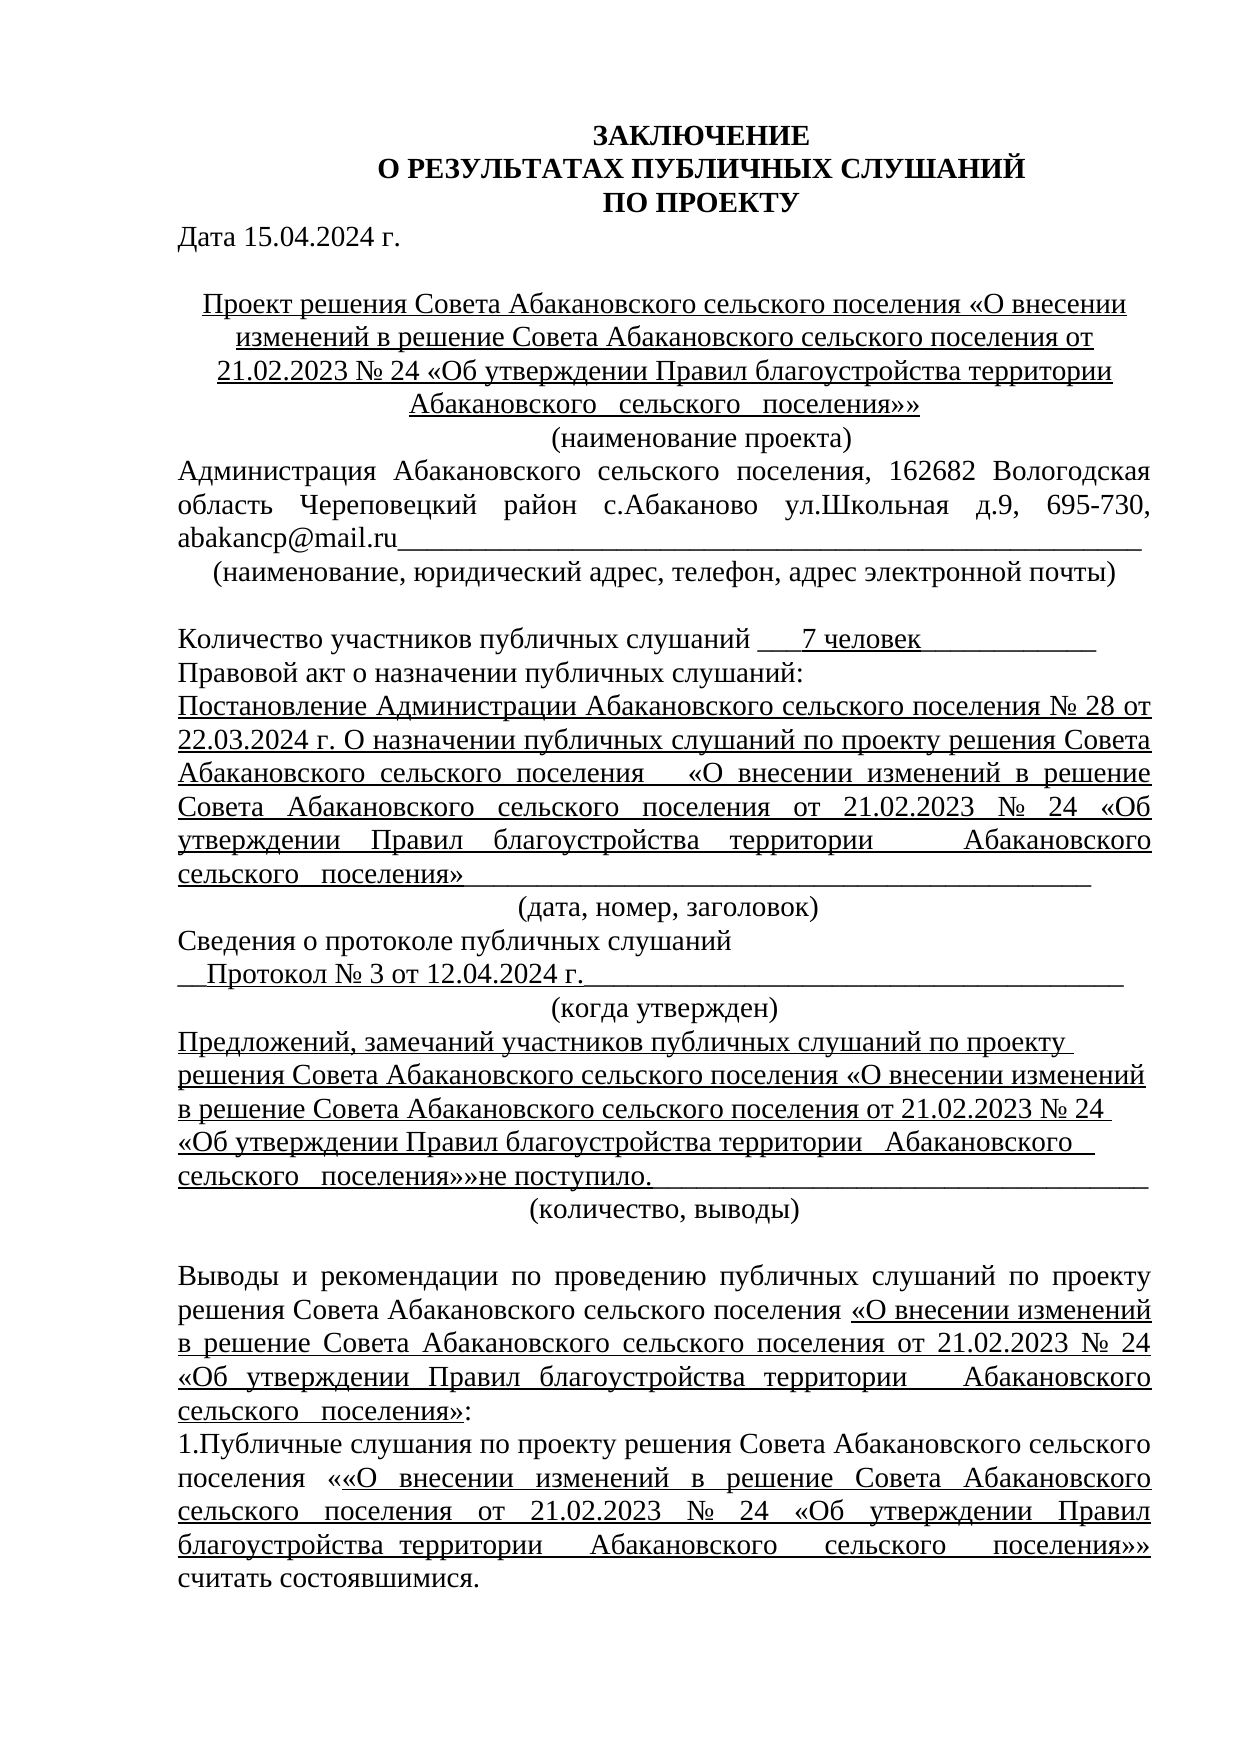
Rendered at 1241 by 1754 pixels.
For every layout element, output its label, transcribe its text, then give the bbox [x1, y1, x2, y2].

text Постановление Администрации Абакановского сельского поселения № 28 от 22.03.2024 г. О назначении публичных слушаний по проекту решения Совета Абакановского сельского поселения «О внесении изменений в решение Совета Абакановского сельского поселения от 21.02.2023 № 24 «Об утверждении Правил благоустройства территории Абакановского сельского поселения»___________________________________________ [177, 688, 1152, 717]
text (количество, выводы) [177, 1191, 1152, 1225]
text Выводы и рекомендации по проведению публичных слушаний по проекту решения Совета Абакановского сельского поселения «О внесении изменений в решение Совета Абакановского сельского поселения от 21.02.2023 № 24 «Об утверждении Правил благоустройства территории Абакановского сельского поселения»: [177, 1389, 1152, 1426]
text (наименование проекта) [177, 420, 1152, 453]
text ПО ПРОЕКТУ [177, 185, 1152, 219]
text 1.Публичные слушания по проекту решения Совета Абакановского сельского поселения ««О внесении изменений в решение Совета Абакановского сельского поселения от 21.02.2023 № 24 «Об утверждении Правил благоустройства территории Абакановского сельского поселения»» считать состоявшимися. [177, 1426, 1152, 1594]
text Постановление Администрации Абакановского сельского поселения № 28 от 22.03.2024 г. О назначении публичных слушаний по проекту решения Совета Абакановского сельского поселения «О внесении изменений в решение Совета Абакановского сельского поселения от 21.02.2023 № 24 «Об утверждении Правил благоустройства территории Абакановского сельского поселения»___________________________________________ [177, 819, 1152, 851]
text Постановление Администрации Абакановского сельского поселения № 28 от 22.03.2024 г. О назначении публичных слушаний по проекту решения Совета Абакановского сельского поселения «О внесении изменений в решение Совета Абакановского сельского поселения от 21.02.2023 № 24 «Об утверждении Правил благоустройства территории Абакановского сельского поселения»___________________________________________ [177, 718, 1152, 751]
text Администрация Абакановского сельского поселения, 162682 Вологодская область Череповецкий район с.Абаканово ул.Школьная д.9, 695-730, abakancp@mail.ru___________________________________________________ [177, 453, 1152, 554]
text Проект решения Совета Абакановского сельского поселения «О внесении изменений в решение Совета Абакановского сельского поселения от 21.02.2023 № 24 «Об утверждении Правил благоустройства территории Абакановского сельского поселения»» [177, 286, 1152, 420]
text Количество участников публичных слушаний ___7 человек____________ [177, 621, 1152, 655]
text Правовой акт о назначении публичных слушаний: [177, 655, 1152, 688]
text __Протокол № 3 от 12.04.2024 г._____________________________________ [177, 957, 1152, 990]
text Выводы и рекомендации по проведению публичных слушаний по проекту решения Совета Абакановского сельского поселения «О внесении изменений в решение Совета Абакановского сельского поселения от 21.02.2023 № 24 «Об утверждении Правил благоустройства территории Абакановского сельского поселения»: [177, 1258, 1152, 1388]
text Постановление Администрации Абакановского сельского поселения № 28 от 22.03.2024 г. О назначении публичных слушаний по проекту решения Совета Абакановского сельского поселения «О внесении изменений в решение Совета Абакановского сельского поселения от 21.02.2023 № 24 «Об утверждении Правил благоустройства территории Абакановского сельского поселения»___________________________________________ [177, 752, 1152, 784]
text О РЕЗУЛЬТАТАХ ПУБЛИЧНЫХ СЛУШАНИЙ [177, 152, 1152, 185]
text Сведения о протоколе публичных слушаний [177, 923, 1152, 957]
text Постановление Администрации Абакановского сельского поселения № 28 от 22.03.2024 г. О назначении публичных слушаний по проекту решения Совета Абакановского сельского поселения «О внесении изменений в решение Совета Абакановского сельского поселения от 21.02.2023 № 24 «Об утверждении Правил благоустройства территории Абакановского сельского поселения»___________________________________________ [177, 785, 1152, 818]
text Предложений, замечаний участников публичных слушаний по проекту решения Совета Абакановского сельского поселения «О внесении изменений в решение Совета Абакановского сельского поселения от 21.02.2023 № 24 «Об утверждении Правил благоустройства территории Абакановского сельского поселения»»не поступило.__________________________________ [177, 1024, 1152, 1191]
text (когда утвержден) [177, 990, 1152, 1024]
text (дата, номер, заголовок) [177, 889, 1152, 923]
text ЗАКЛЮЧЕНИЕ [177, 118, 1152, 152]
text (наименование, юридический адрес, телефон, адрес электронной почты) [177, 554, 1152, 588]
text Постановление Администрации Абакановского сельского поселения № 28 от 22.03.2024 г. О назначении публичных слушаний по проекту решения Совета Абакановского сельского поселения «О внесении изменений в решение Совета Абакановского сельского поселения от 21.02.2023 № 24 «Об утверждении Правил благоустройства территории Абакановского сельского поселения»___________________________________________ [177, 852, 1152, 889]
text Дата 15.04.2024 г. [177, 219, 1152, 252]
